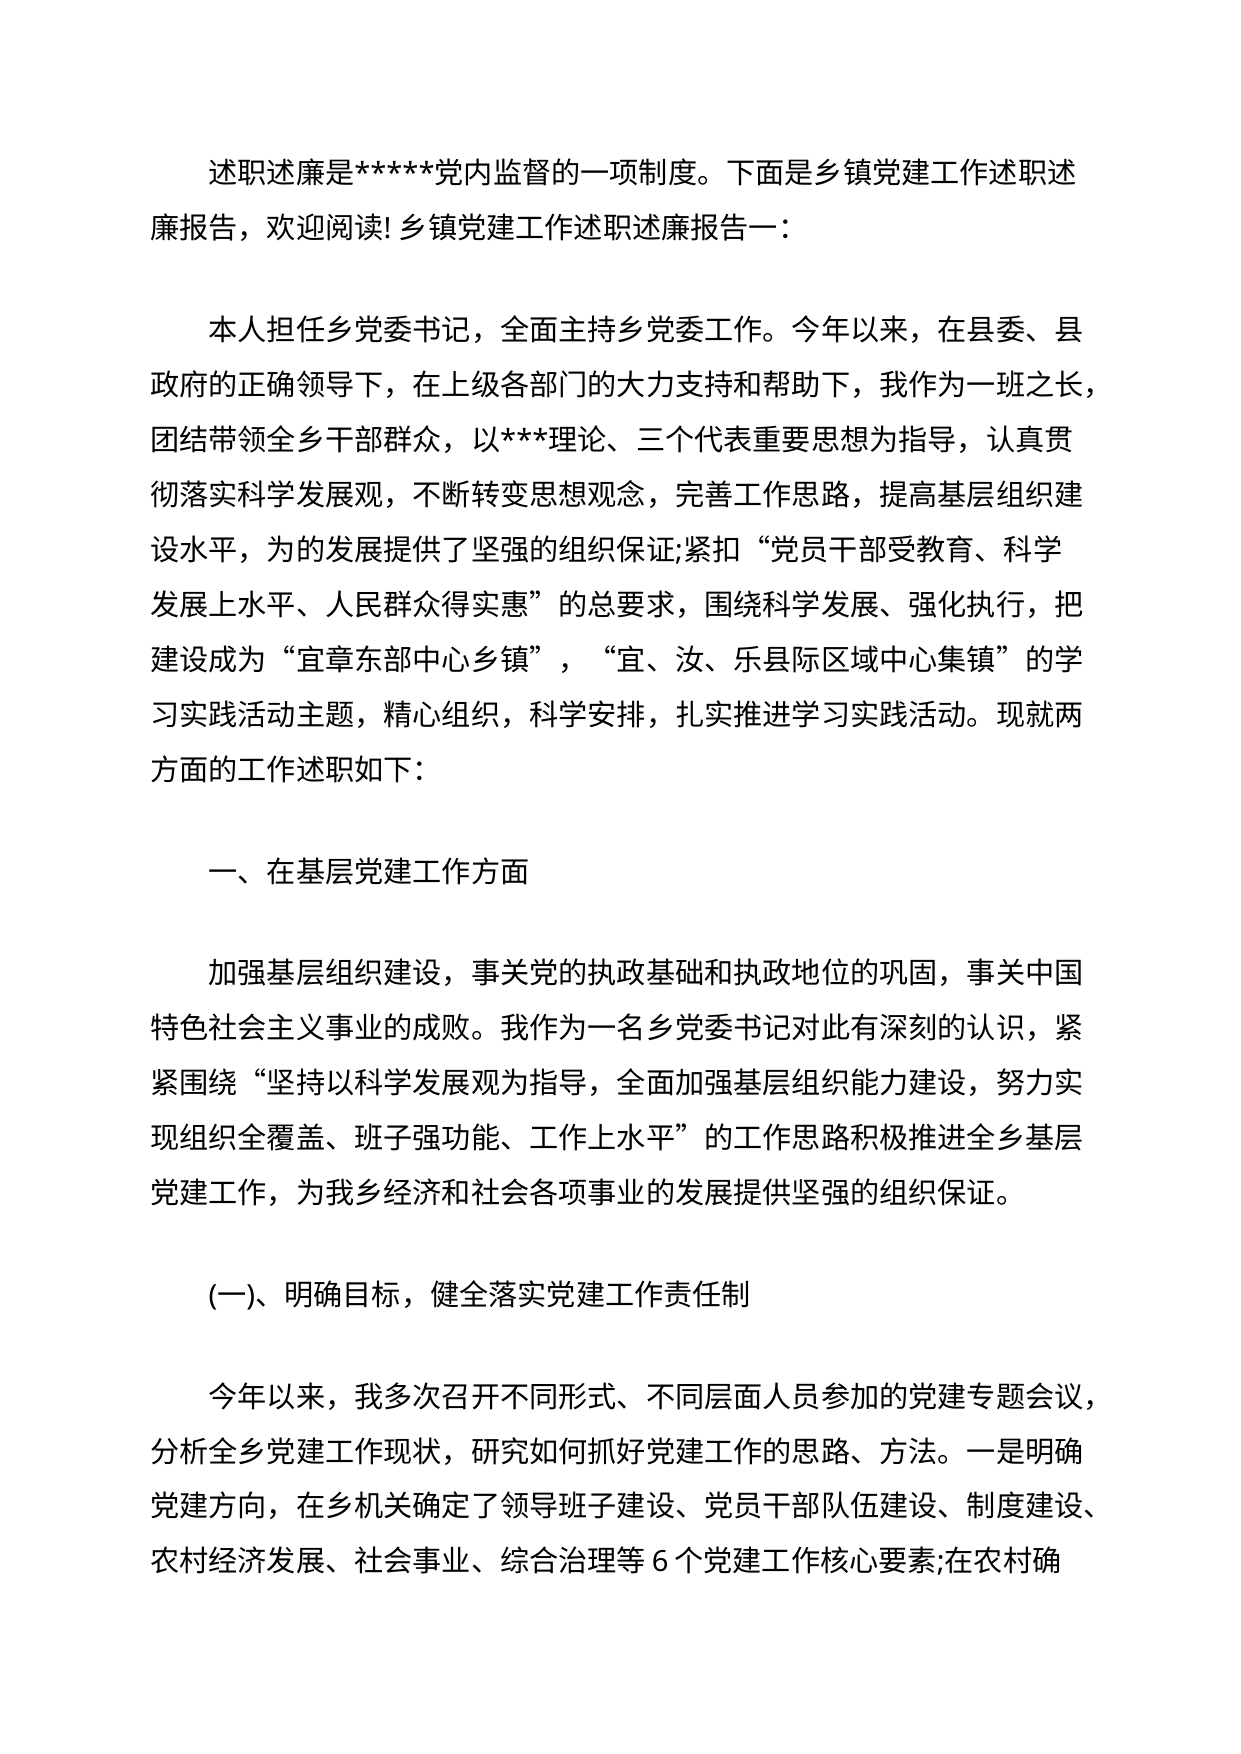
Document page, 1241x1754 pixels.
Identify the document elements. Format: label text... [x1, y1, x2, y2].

text 述职述廉是*****党内监督的一项制度。下面是乡镇党建工作述职述廉报告，欢迎阅读! 乡镇党建工作述职述廉报告一： [150, 150, 1090, 247]
text 加强基层组织建设，事关党的执政基础和执政地位的巩固，事关中国特色社会主义事业的成败。我作为一名乡党委书记对此有深刻的认识，紧紧围绕“坚持以科学发展观为指导，全面加强基层组织能力建设，努力实现组织全覆盖、班子强功能、工作上水平”的工作思路积极推进全乡基层党建工作，为我乡经济和社会各项事业的发展提供坚强的组织保证。 [150, 950, 1090, 1212]
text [150, 1373, 1090, 1580]
text 一、在基层党建工作方面 [150, 848, 1090, 890]
text 本人担任乡党委书记，全面主持乡党委工作。今年以来，在县委、县政府的正确领导下，在上级各部门的大力支持和帮助下，我作为一班之长，团结带领全乡干部群众，以***理论、三个代表重要思想为指导，认真贯彻落实科学发展观，不断转变思想观念，完善工作思路，提高基层组织建设水平，为的发展提供了坚强的组织保证;紧扣“党员干部受教育、科学发展上水平、人民群众得实惠”的总要求，围绕科学发展、强化执行，把建设成为“宜章东部中心乡镇”，“宜、汝、乐县际区域中心集镇”的学习实践活动主题，精心组织，科学安排，扎实推进学习实践活动。现就两方面的工作述职如下： [150, 307, 1090, 789]
text (一)、明确目标，健全落实党建工作责任制 [150, 1271, 1090, 1314]
